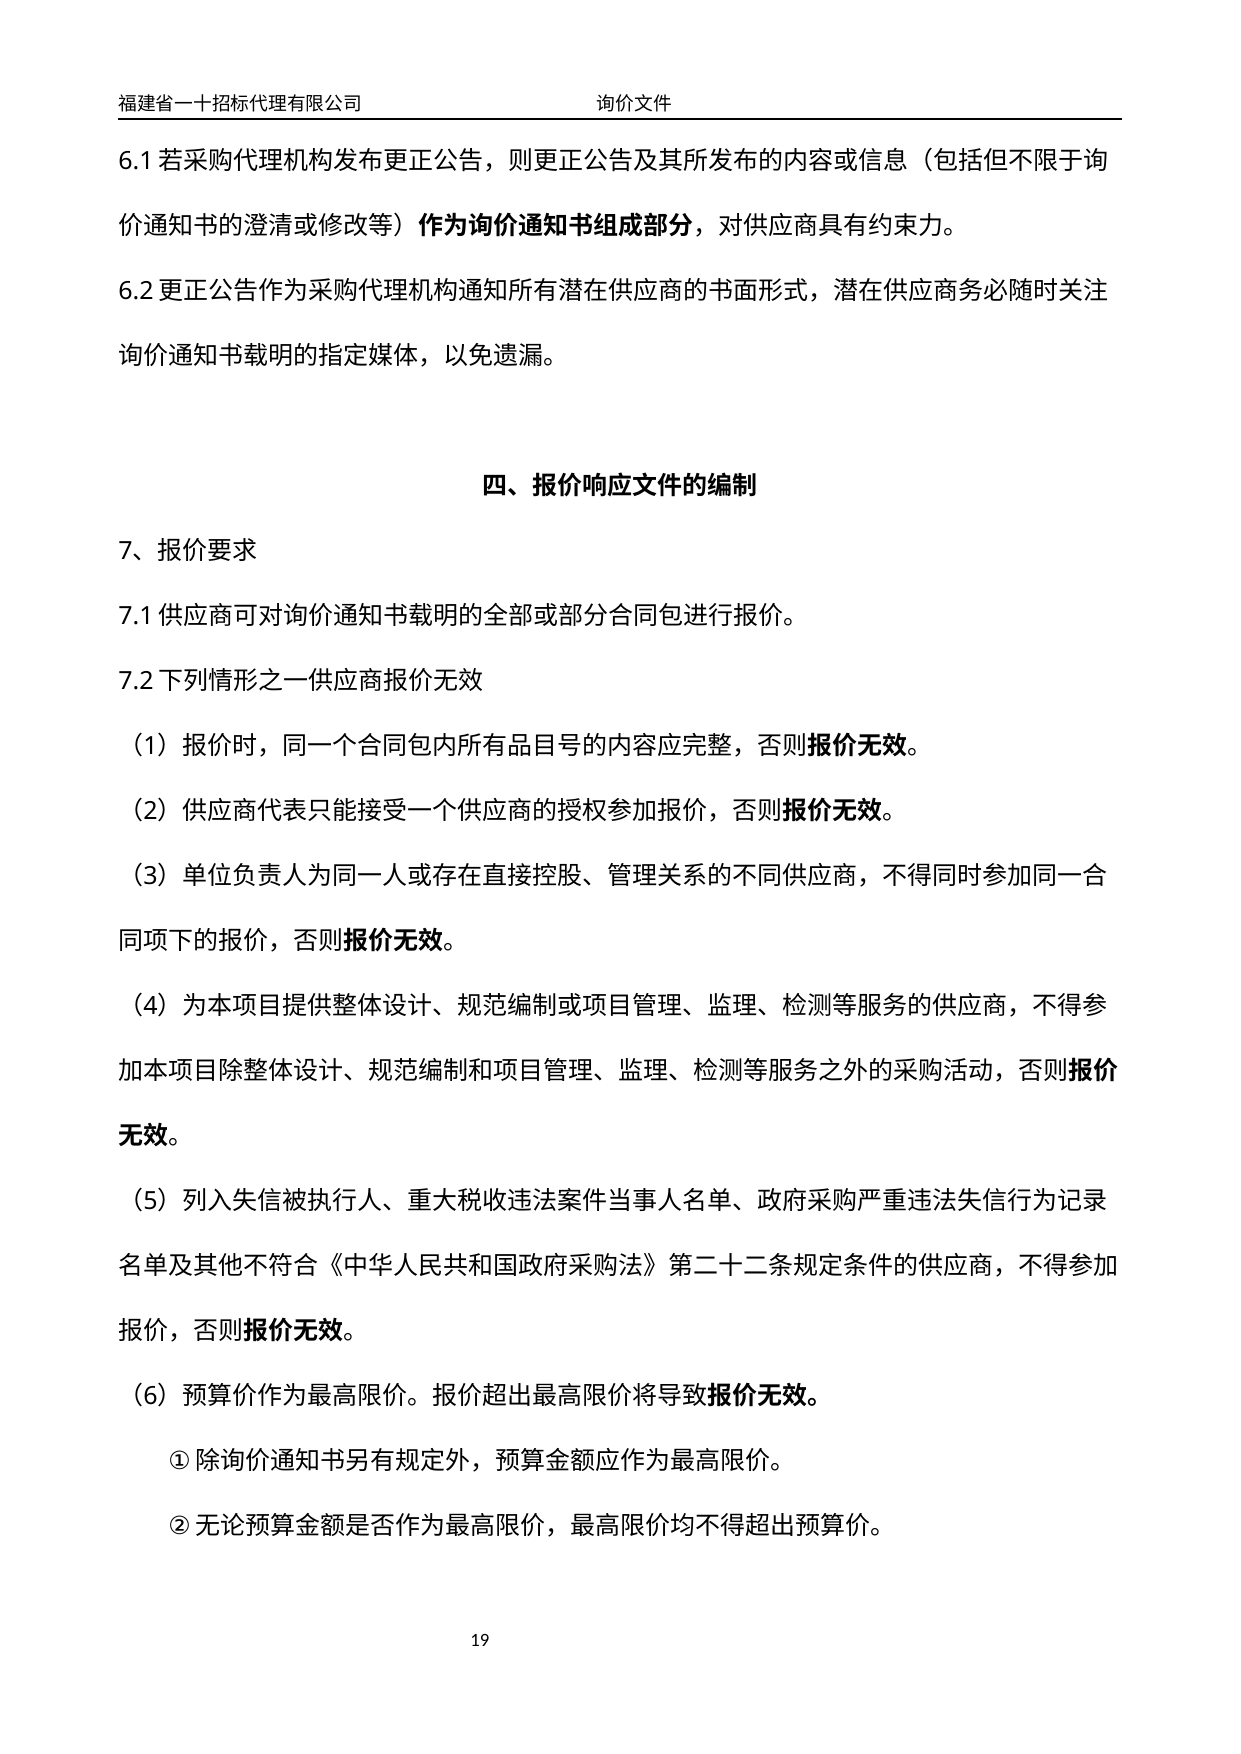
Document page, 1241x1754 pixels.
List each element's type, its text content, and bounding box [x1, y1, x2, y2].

text （5）列入失信被执行人、重大税收违法案件当事人名单、政府采购严重违法失信行为记录名单及其他不符合《中华人民共和国政府采购法》第二十二条规定条件的供应商，不得参加报价，否则报价无效。 [118, 1166, 1122, 1361]
text （1）报价时，同一个合同包内所有品目号的内容应完整，否则报价无效。 [118, 711, 1122, 776]
text 7.1供应商可对询价通知书载明的全部或部分合同包进行报价。 [118, 581, 1122, 646]
text 四、报价响应文件的编制 [118, 451, 1122, 516]
text （4）为本项目提供整体设计、规范编制或项目管理、监理、检测等服务的供应商，不得参加本项目除整体设计、规范编制和项目管理、监理、检测等服务之外的采购活动，否则报价无效。 [118, 971, 1122, 1166]
text （3）单位负责人为同一人或存在直接控股、管理关系的不同供应商，不得同时参加同一合同项下的报价，否则报价无效。 [118, 841, 1122, 971]
text （2）供应商代表只能接受一个供应商的授权参加报价，否则报价无效。 [118, 776, 1122, 841]
text 6.1若采购代理机构发布更正公告，则更正公告及其所发布的内容或信息（包括但不限于询价通知书的澄清或修改等）作为询价通知书组成部分，对供应商具有约束力。 [118, 126, 1122, 256]
text （6）预算价作为最高限价。报价超出最高限价将导致报价无效。 [118, 1361, 1122, 1426]
text ②无论预算金额是否作为最高限价，最高限价均不得超出预算价。 [118, 1491, 1122, 1556]
text 7、报价要求 [118, 516, 1122, 581]
text 7.2下列情形之一供应商报价无效 [118, 646, 1122, 711]
text 6.2更正公告作为采购代理机构通知所有潜在供应商的书面形式，潜在供应商务必随时关注询价通知书载明的指定媒体，以免遗漏。 [118, 256, 1122, 386]
text ①除询价通知书另有规定外，预算金额应作为最高限价。 [118, 1426, 1122, 1491]
